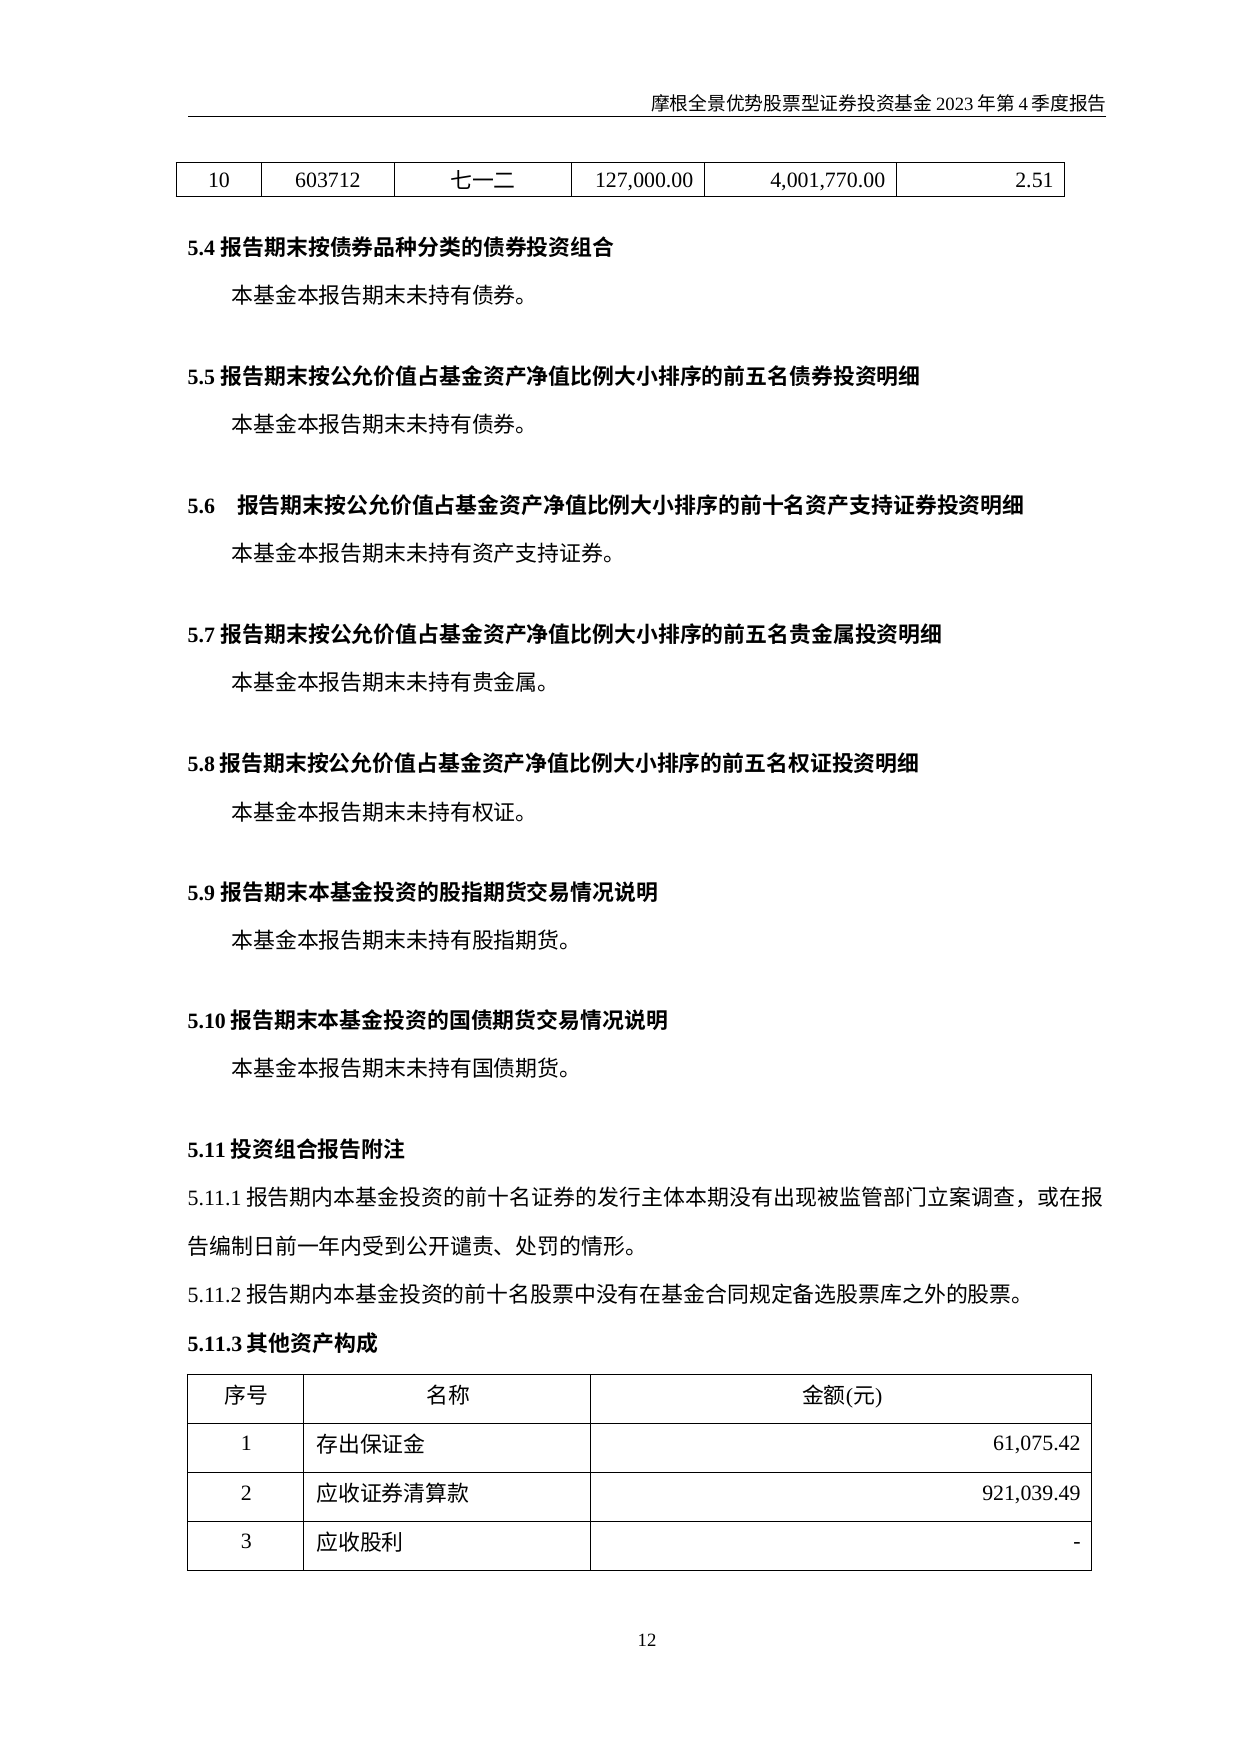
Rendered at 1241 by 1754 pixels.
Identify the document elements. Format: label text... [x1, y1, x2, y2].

table_cell 10 [177, 163, 261, 196]
text 5.4 报告期末按债券品种分类的债券投资组合 [187, 229, 1106, 262]
text 5.8报告期末按公允价值占基金资产净值比例大小排序的前五名权证投资明细 [187, 746, 1106, 778]
table_cell 应收股利 [304, 1522, 590, 1570]
table_cell 61,075.42 [591, 1424, 1091, 1472]
text 本基金本报告期末未持有债券。 [187, 407, 1106, 439]
text 本基金本报告期末未持有资产支持证券。 [187, 536, 1106, 568]
text 本基金本报告期末未持有权证。 [187, 794, 1106, 827]
text 5.5 报告期末按公允价值占基金资产净值比例大小排序的前五名债券投资明细 [187, 358, 1106, 391]
table_cell 存出保证金 [304, 1424, 590, 1472]
table_header 序号 [188, 1375, 303, 1423]
text 5.9 报告期末本基金投资的股指期货交易情况说明 [187, 875, 1106, 907]
text 本基金本报告期末未持有贵金属。 [187, 665, 1106, 697]
text 5.11.2报告期内本基金投资的前十名股票中没有在基金合同规定备选股票库之外的股票。 [187, 1277, 1106, 1309]
text 5.10报告期末本基金投资的国债期货交易情况说明 [187, 1003, 1106, 1035]
table_cell 七一二 [395, 163, 571, 196]
text 5.11.1报告期内本基金投资的前十名证券的发行主体本期没有出现被监管部门立案调查，或在报告编制日前一年内受到公开谴责、处罚的情形。 [187, 1180, 1106, 1261]
text 5.6 报告期末按公允价值占基金资产净值比例大小排序的前十名资产支持证券投资明细 [187, 487, 1106, 520]
text 本基金本报告期末未持有股指期货。 [187, 922, 1106, 955]
text 本基金本报告期末未持有债券。 [187, 277, 1106, 310]
table_header 金额(元) [591, 1375, 1091, 1423]
table_cell 921,039.49 [591, 1473, 1091, 1521]
table_cell 127,000.00 [572, 163, 704, 196]
text 5.7 报告期末按公允价值占基金资产净值比例大小排序的前五名贵金属投资明细 [187, 617, 1106, 649]
table_header 名称 [304, 1375, 590, 1423]
text 5.11.3其他资产构成 [187, 1325, 1106, 1358]
table_cell 2.51 [897, 163, 1064, 196]
table_cell 603712 [262, 163, 394, 196]
table_cell 2 [188, 1473, 303, 1521]
table_cell 应收证券清算款 [304, 1473, 590, 1521]
text 本基金本报告期末未持有国债期货。 [187, 1051, 1106, 1083]
table_cell 3 [188, 1522, 303, 1570]
table_cell 4,001,770.00 [705, 163, 896, 196]
table_cell - [591, 1522, 1091, 1570]
table_cell 1 [188, 1424, 303, 1472]
text 5.11投资组合报告附注 [187, 1132, 1106, 1164]
